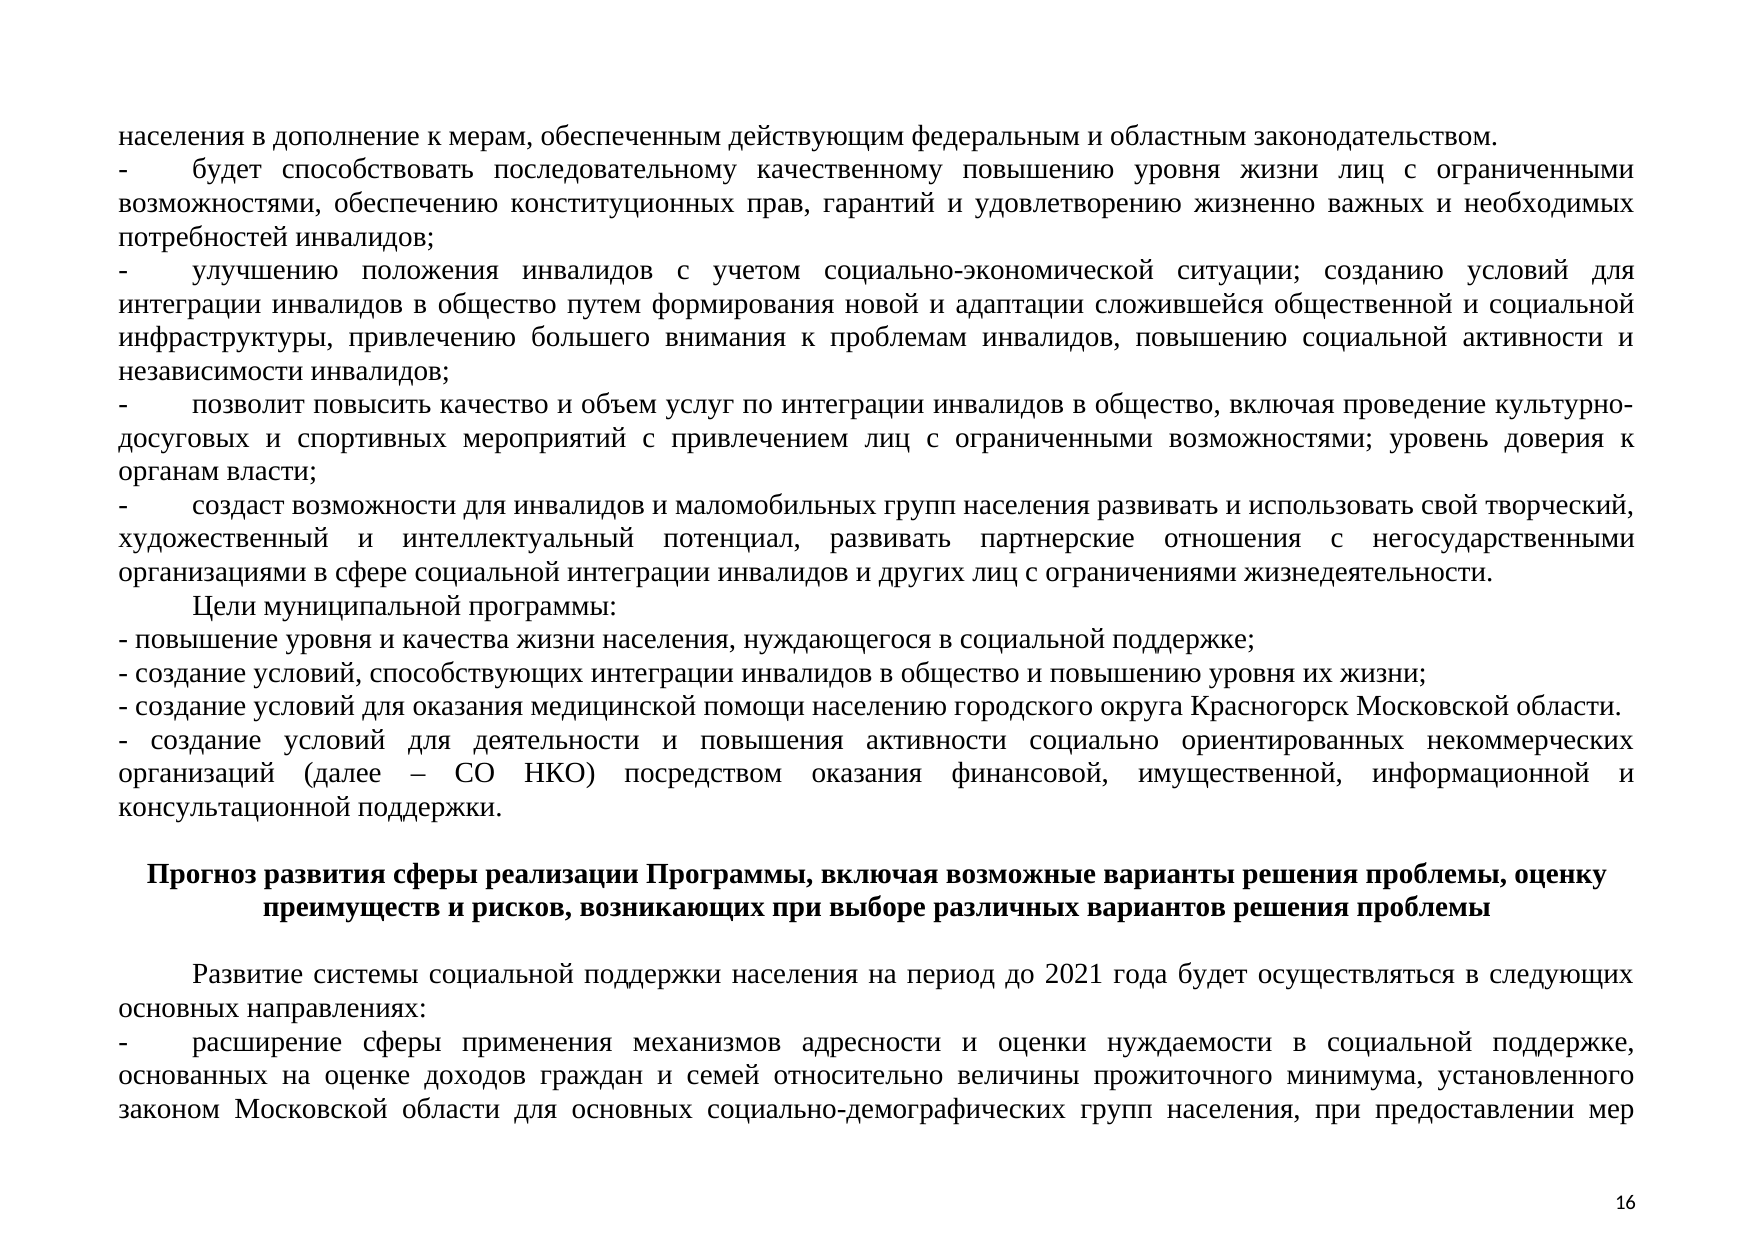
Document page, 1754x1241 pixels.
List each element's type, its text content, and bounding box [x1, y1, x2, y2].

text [118, 118, 1636, 152]
text - создаст возможности для инвалидов и маломобильных групп населения развивать и использовать свой творческий, художественный и интеллектуальный потенциал, развивать партнерские отношения с негосударственными организациями в сфере социальной интеграции инвалидов и других лиц с ограничениями жизнедеятельности. [118, 487, 1636, 588]
text - будет способствовать последовательному качественному повышению уровня жизни лиц с ограниченными возможностями, обеспечению конституционных прав, гарантий и удовлетворению жизненно важных и необходимых потребностей инвалидов; [118, 152, 1636, 252]
text - создание условий, способствующих интеграции инвалидов в общество и повышению уровня их жизни; [118, 655, 1636, 688]
text Цели муниципальной программы: [118, 588, 1636, 621]
text Прогноз развития сферы реализации Программы, включая возможные варианты решения проблемы, оценку преимуществ и рисков, возникающих при выборе различных вариантов решения проблемы [118, 856, 1636, 923]
text - создание условий для оказания медицинской помощи населению городского округа Красногорск Московской области. [118, 688, 1636, 722]
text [118, 1024, 1636, 1124]
text - повышение уровня и качества жизни населения, нуждающегося в социальной поддержке; [118, 621, 1636, 655]
text - создание условий для деятельности и повышения активности социально ориентированных некоммерческих организаций (далее – СО НКО) посредством оказания финансовой, имущественной, информационной и консультационной поддержки. [118, 722, 1636, 822]
text - позволит повысить качество и объем услуг по интеграции инвалидов в общество, включая проведение культурно-досуговых и спортивных мероприятий с привлечением лиц с ограниченными возможностями; уровень доверия к органам власти; [118, 386, 1636, 487]
text Развитие системы социальной поддержки населения на период до 2021 года будет осуществляться в следующих основных направлениях: [118, 957, 1636, 1024]
text - улучшению положения инвалидов с учетом социально-экономической ситуации; созданию условий для интеграции инвалидов в общество путем формирования новой и адаптации сложившейся общественной и социальной инфраструктуры, привлечению большего внимания к проблемам инвалидов, повышению социальной активности и независимости инвалидов; [118, 252, 1636, 386]
